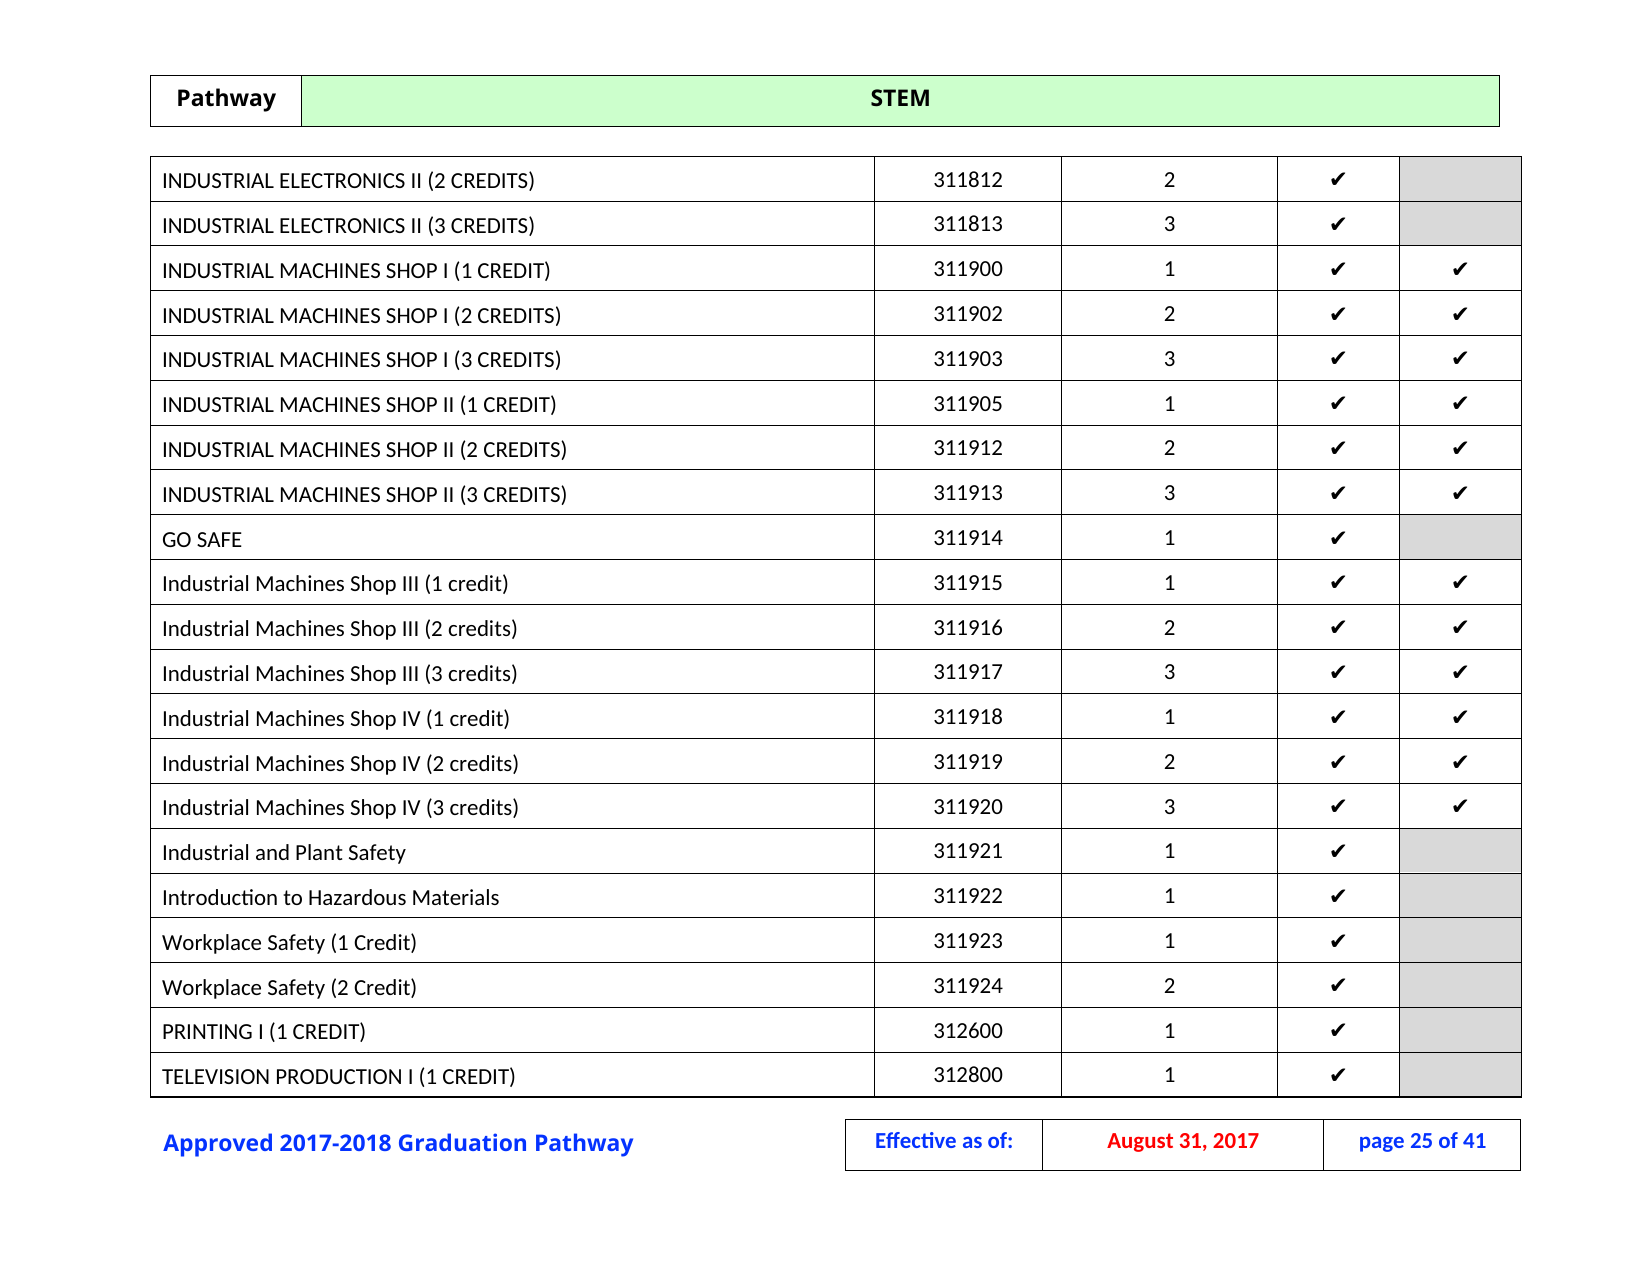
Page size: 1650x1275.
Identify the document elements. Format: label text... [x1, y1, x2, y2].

table_cell [1400, 157, 1521, 201]
table_cell INDUSTRIAL MACHINES SHOP II (1 CREDIT) [151, 381, 874, 424]
table_cell INDUSTRIAL MACHINES SHOP II (2 CREDITS) [151, 426, 874, 469]
table_cell 2 [1062, 291, 1277, 335]
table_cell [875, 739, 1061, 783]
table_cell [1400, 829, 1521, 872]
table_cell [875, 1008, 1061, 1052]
table_cell ✔ [1278, 426, 1399, 469]
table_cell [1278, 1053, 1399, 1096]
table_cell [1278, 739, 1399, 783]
table_cell 1 [1062, 246, 1277, 290]
table_cell ✔ [1278, 291, 1399, 335]
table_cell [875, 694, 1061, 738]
table_cell ✔ [1278, 336, 1399, 380]
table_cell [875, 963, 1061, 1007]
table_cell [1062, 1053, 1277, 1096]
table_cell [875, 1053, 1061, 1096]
table_cell 2 [1062, 426, 1277, 469]
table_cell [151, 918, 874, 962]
table_cell [1400, 515, 1521, 559]
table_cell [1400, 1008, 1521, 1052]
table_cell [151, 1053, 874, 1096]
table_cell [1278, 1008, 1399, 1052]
table_cell 311913 [875, 470, 1061, 514]
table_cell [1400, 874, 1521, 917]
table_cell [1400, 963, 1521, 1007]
table_cell 1 [1062, 381, 1277, 424]
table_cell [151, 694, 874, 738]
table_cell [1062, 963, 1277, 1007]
table_cell 311903 [875, 336, 1061, 380]
table_cell ✔ [1400, 560, 1521, 604]
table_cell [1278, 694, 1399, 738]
table_cell Industrial Machines Shop III (1 credit) [151, 560, 874, 604]
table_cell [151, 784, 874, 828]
table_cell 311915 [875, 560, 1061, 604]
table_cell [1400, 202, 1521, 245]
table_cell INDUSTRIAL MACHINES SHOP II (3 CREDITS) [151, 470, 874, 514]
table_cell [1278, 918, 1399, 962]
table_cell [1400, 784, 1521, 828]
table_cell ✔ [1400, 381, 1521, 424]
table_cell 1 [1062, 515, 1277, 559]
table_cell ✔ [1278, 515, 1399, 559]
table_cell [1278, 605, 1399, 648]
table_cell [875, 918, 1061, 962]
table_cell 2 [1062, 157, 1277, 201]
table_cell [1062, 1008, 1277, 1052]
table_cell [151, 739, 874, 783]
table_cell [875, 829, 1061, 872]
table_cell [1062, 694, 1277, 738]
table_cell ✔ [1278, 202, 1399, 245]
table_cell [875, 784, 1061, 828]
table_cell 311812 [875, 157, 1061, 201]
table_cell ✔ [1278, 381, 1399, 424]
table_cell 311914 [875, 515, 1061, 559]
table_cell ✔ [1400, 470, 1521, 514]
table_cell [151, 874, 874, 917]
table_cell 3 [1062, 470, 1277, 514]
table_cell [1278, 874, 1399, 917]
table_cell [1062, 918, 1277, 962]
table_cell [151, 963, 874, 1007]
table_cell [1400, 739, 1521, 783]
table_cell 3 [1062, 336, 1277, 380]
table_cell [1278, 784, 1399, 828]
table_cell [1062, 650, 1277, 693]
table_cell ✔ [1400, 426, 1521, 469]
table_cell INDUSTRIAL MACHINES SHOP I (2 CREDITS) [151, 291, 874, 335]
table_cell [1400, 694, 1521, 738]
table_cell GO SAFE [151, 515, 874, 559]
table_cell 1 [1062, 560, 1277, 604]
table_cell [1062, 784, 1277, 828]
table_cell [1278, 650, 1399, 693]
table_cell Industrial Machines Shop III (2 credits) [151, 605, 874, 648]
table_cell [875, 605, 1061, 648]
table_cell INDUSTRIAL ELECTRONICS II (2 CREDITS) [151, 157, 874, 201]
table_cell ✔ [1400, 336, 1521, 380]
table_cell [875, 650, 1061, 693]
table_cell INDUSTRIAL MACHINES SHOP I (1 CREDIT) [151, 246, 874, 290]
table_cell ✔ [1400, 291, 1521, 335]
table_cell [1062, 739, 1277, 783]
table_cell 311912 [875, 426, 1061, 469]
table_cell 311905 [875, 381, 1061, 424]
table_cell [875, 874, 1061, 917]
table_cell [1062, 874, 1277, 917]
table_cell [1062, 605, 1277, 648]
table_cell ✔ [1278, 157, 1399, 201]
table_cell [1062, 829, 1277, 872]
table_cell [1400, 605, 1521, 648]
table_cell 311902 [875, 291, 1061, 335]
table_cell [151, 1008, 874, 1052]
table_cell ✔ [1278, 470, 1399, 514]
table_cell INDUSTRIAL ELECTRONICS II (3 CREDITS) [151, 202, 874, 245]
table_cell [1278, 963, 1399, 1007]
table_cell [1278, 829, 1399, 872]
table_cell 311813 [875, 202, 1061, 245]
table_cell ✔ [1278, 560, 1399, 604]
table_cell 3 [1062, 202, 1277, 245]
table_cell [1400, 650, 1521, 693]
table_cell 311900 [875, 246, 1061, 290]
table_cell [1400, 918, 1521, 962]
table_cell INDUSTRIAL MACHINES SHOP I (3 CREDITS) [151, 336, 874, 380]
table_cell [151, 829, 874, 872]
table_cell ✔ [1278, 246, 1399, 290]
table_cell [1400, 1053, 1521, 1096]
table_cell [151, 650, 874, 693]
table_cell ✔ [1400, 246, 1521, 290]
